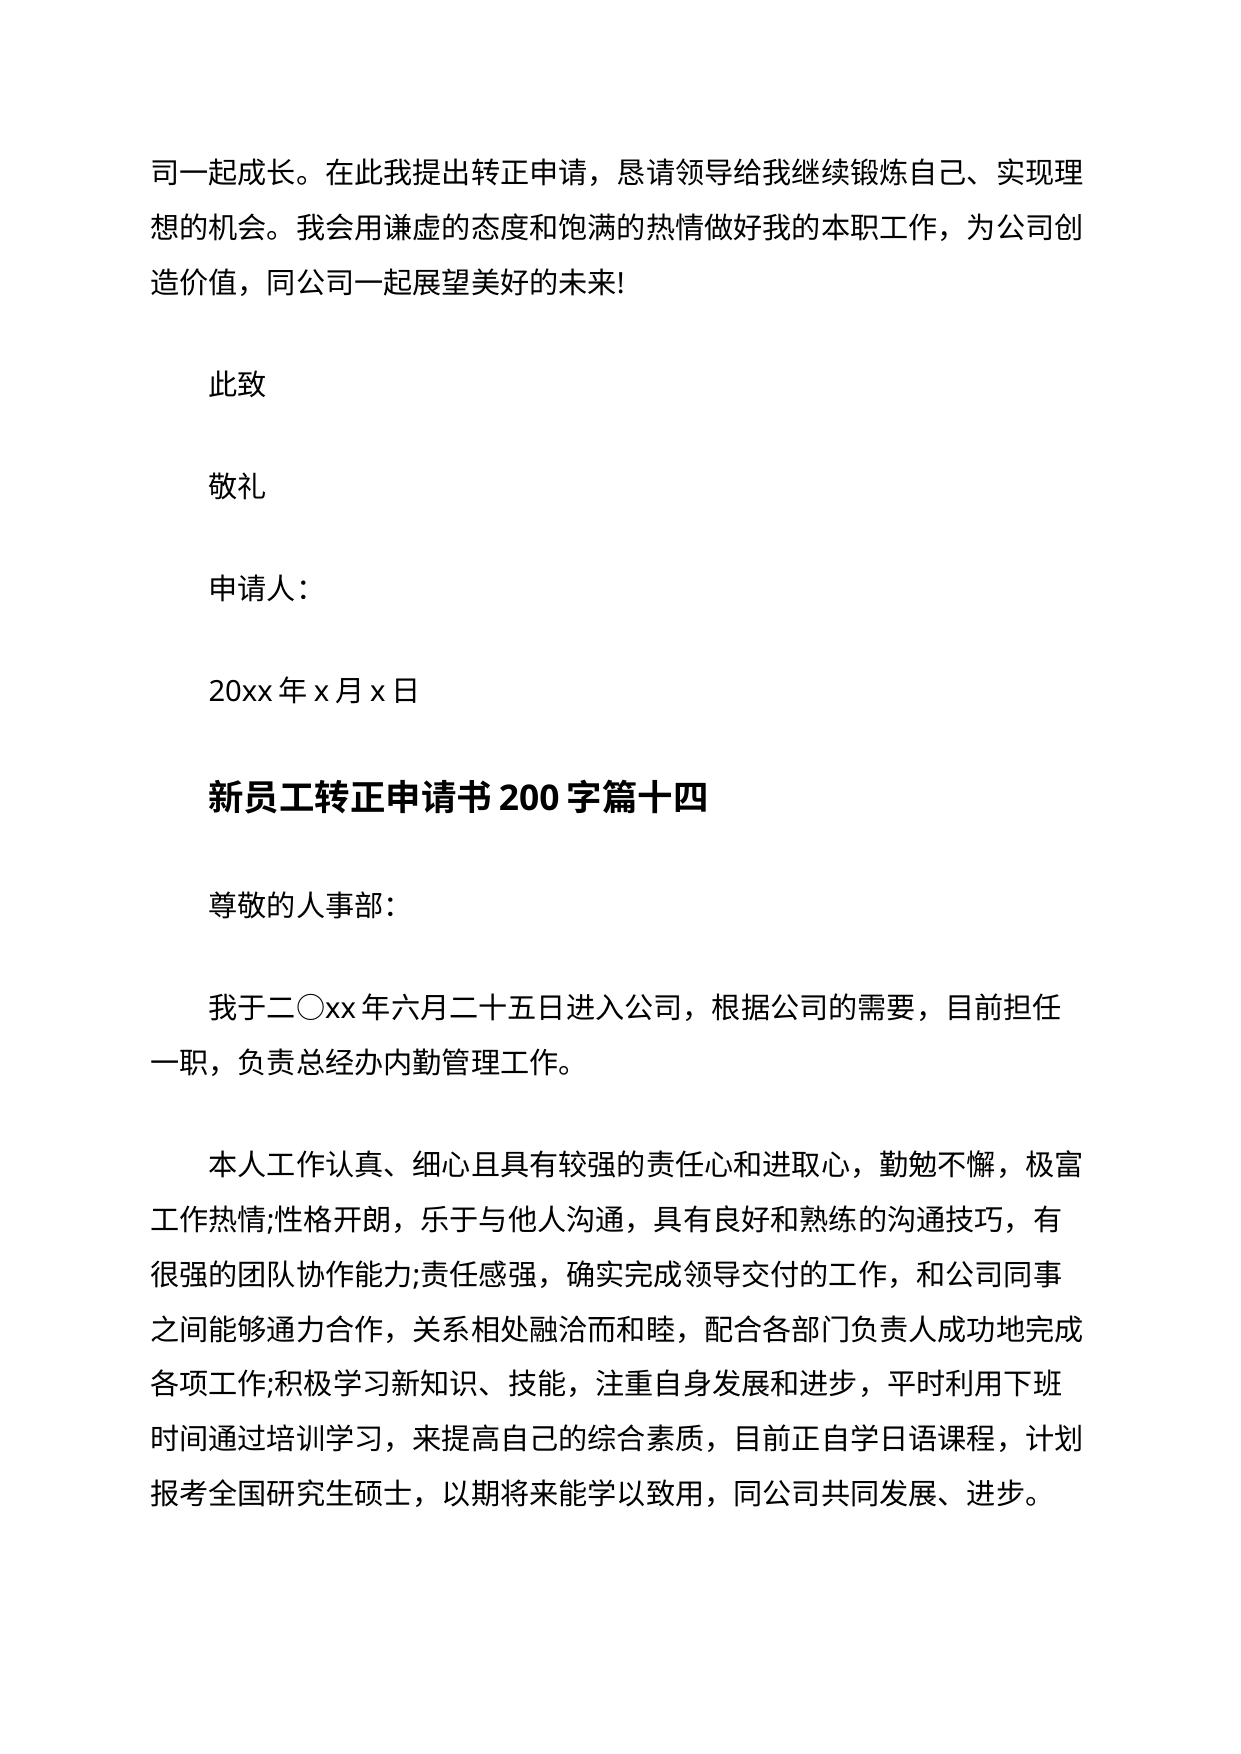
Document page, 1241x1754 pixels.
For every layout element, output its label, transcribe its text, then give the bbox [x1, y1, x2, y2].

text 此致 [150, 362, 1090, 404]
text 尊敬的人事部： [150, 883, 1090, 925]
text 敬礼 [150, 463, 1090, 506]
text 本人工作认真、细心且具有较强的责任心和进取心，勤勉不懈，极富工作热情;性格开朗，乐于与他人沟通，具有良好和熟练的沟通技巧，有很强的团队协作能力;责任感强，确实完成领导交付的工作，和公司同事之间能够通力合作，关系相处融洽而和睦，配合各部门负责人成功地完成各项工作;积极学习新知识、技能，注重自身发展和进步，平时利用下班时间通过培训学习，来提高自己的综合素质，目前正自学日语课程，计划报考全国研究生硕士，以期将来能学以致用，同公司共同发展、进步。 [150, 1141, 1090, 1513]
text 我于二○xx年六月二十五日进入公司，根据公司的需要，目前担任一职，负责总经办内勤管理工作。 [150, 984, 1090, 1082]
text 新员工转正申请书200字篇十四 [150, 769, 1090, 820]
text 20xx年x月x日 [150, 667, 1090, 709]
text 申请人： [150, 565, 1090, 608]
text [150, 150, 1090, 302]
